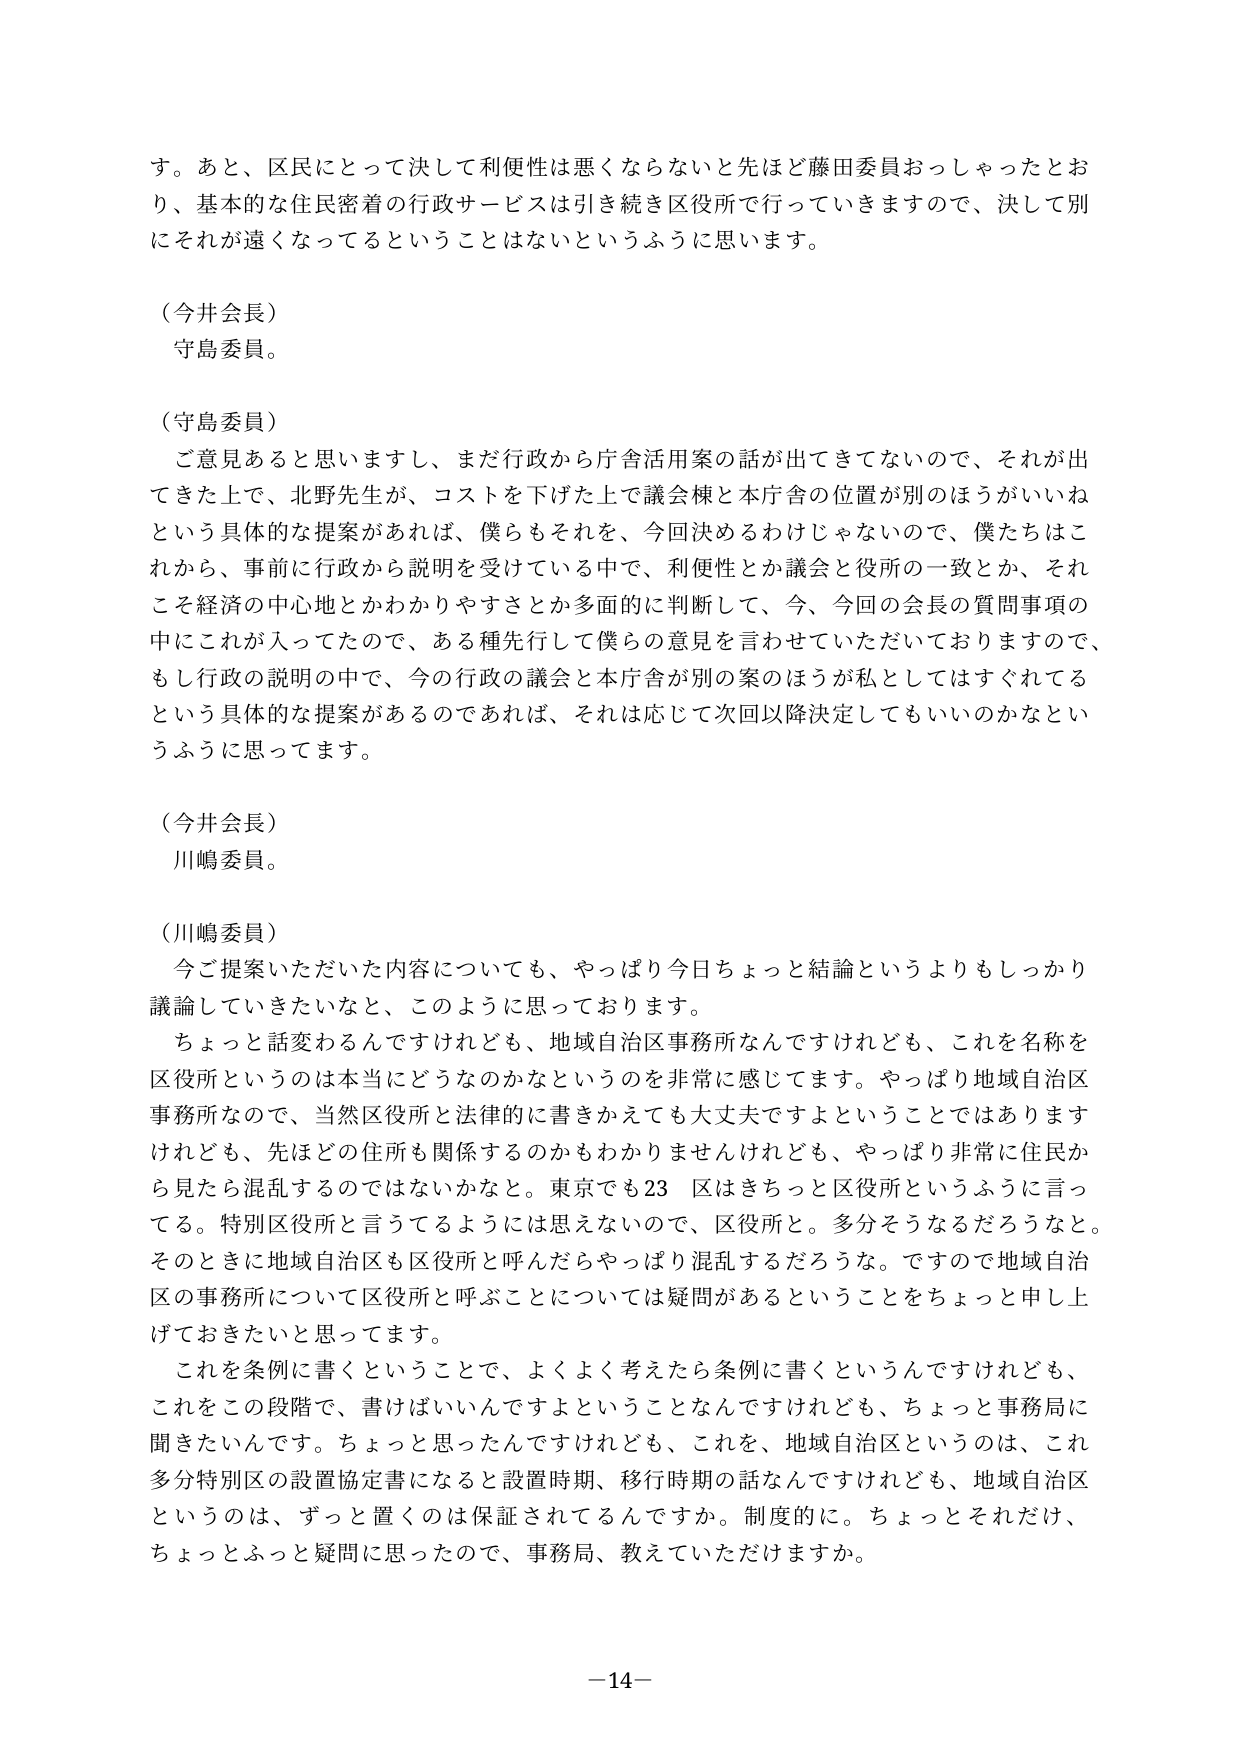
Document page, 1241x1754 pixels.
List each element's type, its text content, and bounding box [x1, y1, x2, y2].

text これを条例に書くということで、よくよく考えたら条例に書くというんですけれども、これをこの段階で、書けばいいんですよということなんですけれども、ちょっと事務局に聞きたいんです。ちょっと思ったんですけれども、これを、地域自治区というのは、これ多分特別区の設置協定書になると設置時期、移行時期の話なんですけれども、地域自治区というのは、ずっと置くのは保証されてるんですか。制度的に。ちょっとそれだけ、ちょっとふっと疑問に思ったので、事務局、教えていただけますか。 [149, 1351, 1091, 1570]
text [149, 148, 1091, 257]
text （今井会長） [149, 804, 1091, 841]
text 守島委員。 [149, 330, 1091, 367]
text ちょっと話変わるんですけれども、地域自治区事務所なんですけれども、これを名称を区役所というのは本当にどうなのかなというのを非常に感じてます。やっぱり地域自治区事務所なので、当然区役所と法律的に書きかえても大丈夫ですよということではありますけれども、先ほどの住所も関係するのかもわかりませんけれども、やっぱり非常に住民から見たら混乱するのではないかなと。東京でも23区はきちっと区役所というふうに言ってる。特別区役所と言うてるようには思えないので、区役所と。多分そうなるだろうなと。そのときに地域自治区も区役所と呼んだらやっぱり混乱するだろうな。ですので地域自治区の事務所について区役所と呼ぶことについては疑問があるということをちょっと申し上げておきたいと思ってます。 [149, 1023, 1091, 1351]
text （今井会長） [149, 294, 1091, 330]
text 川嶋委員。 [149, 841, 1091, 877]
text 今ご提案いただいた内容についても、やっぱり今日ちょっと結論というよりもしっかり議論していきたいなと、このように思っております。 [149, 950, 1091, 1023]
text （守島委員） [149, 403, 1091, 439]
text （川嶋委員） [149, 913, 1091, 950]
text ご意見あると思いますし、まだ行政から庁舎活用案の話が出てきてないので、それが出てきた上で、北野先生が、コストを下げた上で議会棟と本庁舎の位置が別のほうがいいねという具体的な提案があれば、僕らもそれを、今回決めるわけじゃないので、僕たちはこれから、事前に行政から説明を受けている中で、利便性とか議会と役所の一致とか、それこそ経済の中心地とかわかりやすさとか多面的に判断して、今、今回の会長の質問事項の中にこれが入ってたので、ある種先行して僕らの意見を言わせていただいておりますので、もし行政の説明の中で、今の行政の議会と本庁舎が別の案のほうが私としてはすぐれてるという具体的な提案があるのであれば、それは応じて次回以降決定してもいいのかなというふうに思ってます。 [149, 439, 1091, 768]
